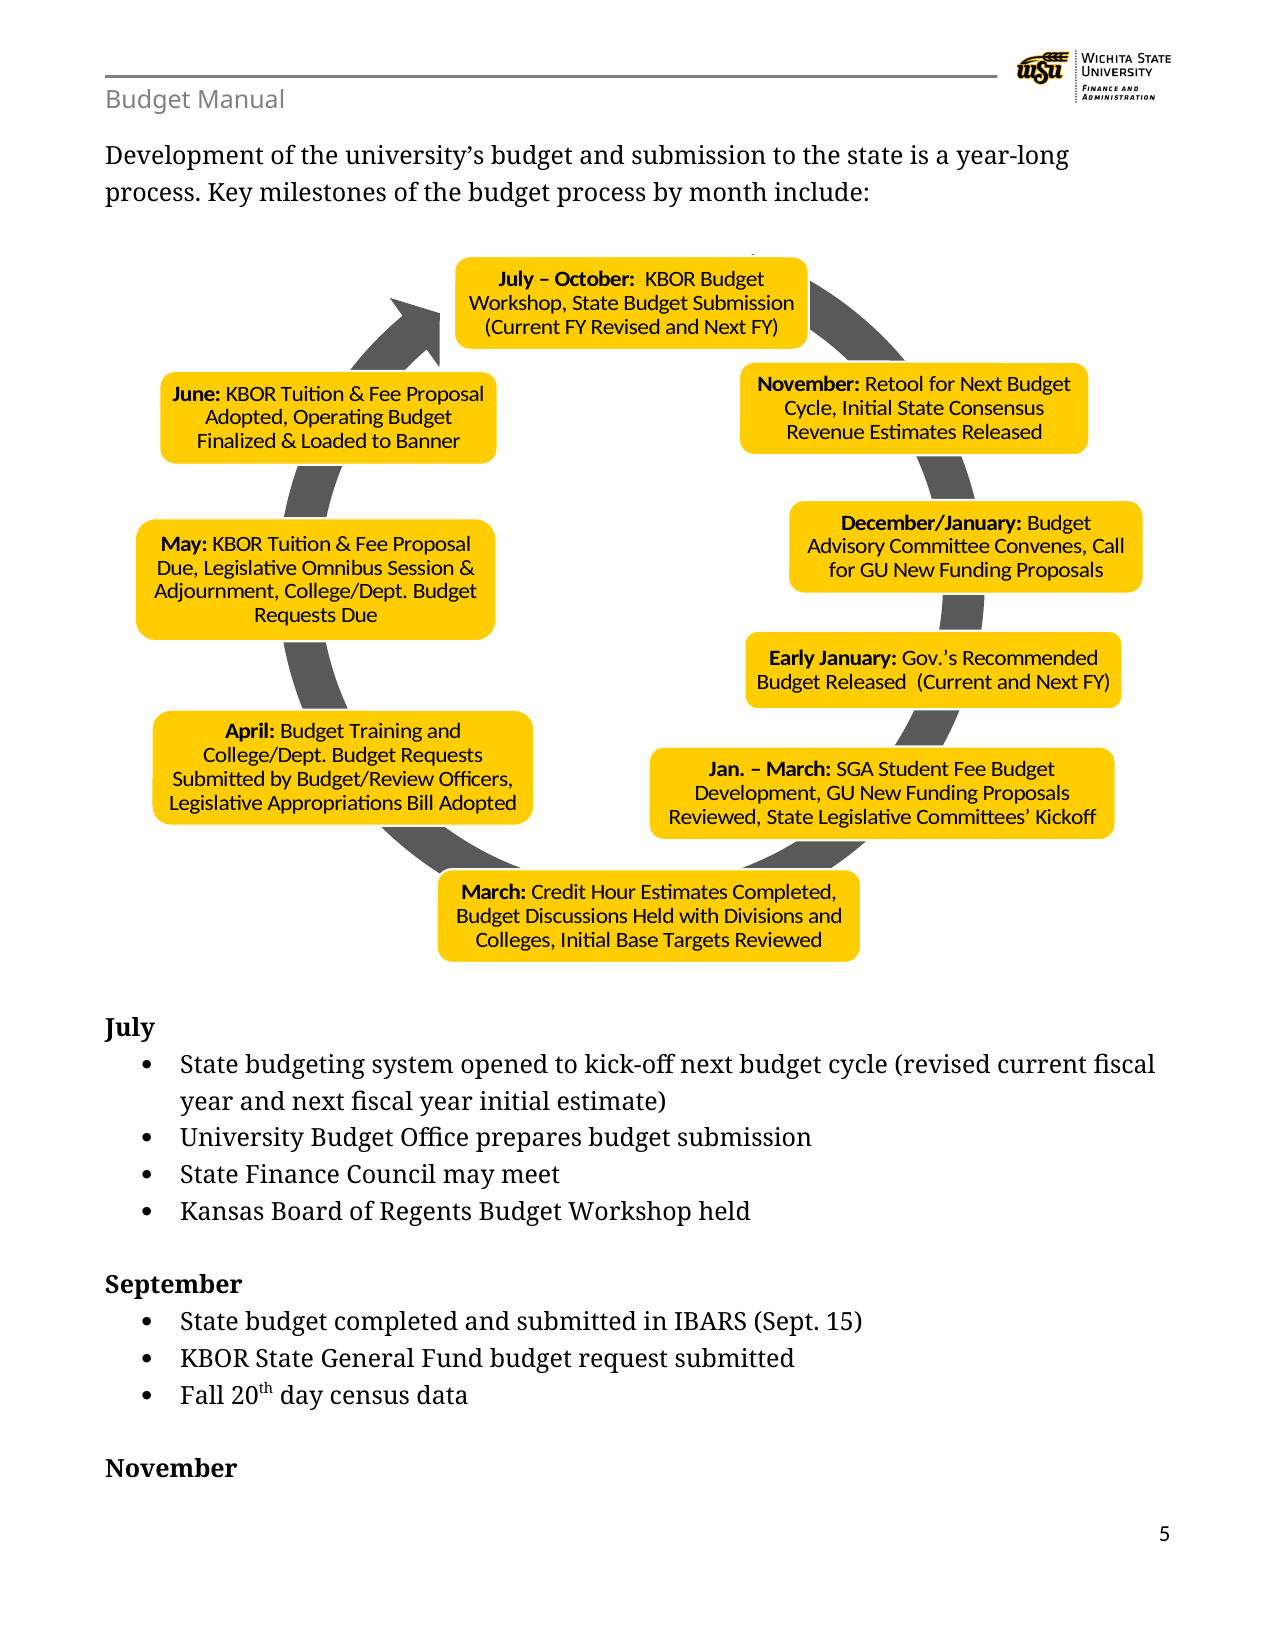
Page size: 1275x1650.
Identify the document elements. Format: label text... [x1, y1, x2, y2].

text July [105, 1010, 1170, 1044]
list State Finance Council may meet [142, 1157, 1170, 1191]
text September [105, 1267, 1170, 1301]
text Development of the university’s budget and submission to the state is a year-long process. Key milestones of the budget process by month include: [105, 138, 1170, 209]
list State budgeting system opened to kick-off next budget cycle (revised current fiscal year and next fiscal year initial estimate) [142, 1047, 1170, 1117]
text November [105, 1451, 1170, 1485]
list University Budget Office prepares budget submission [142, 1120, 1170, 1154]
list State budget completed and submitted in IBARS (Sept. 15) [142, 1304, 1170, 1338]
list Kansas Board of Regents Budget Workshop held [142, 1194, 1170, 1228]
list Fall 20th day census data [142, 1377, 1170, 1412]
picture [996, 29, 1187, 121]
list KBOR State General Fund budget request submitted [142, 1341, 1170, 1375]
